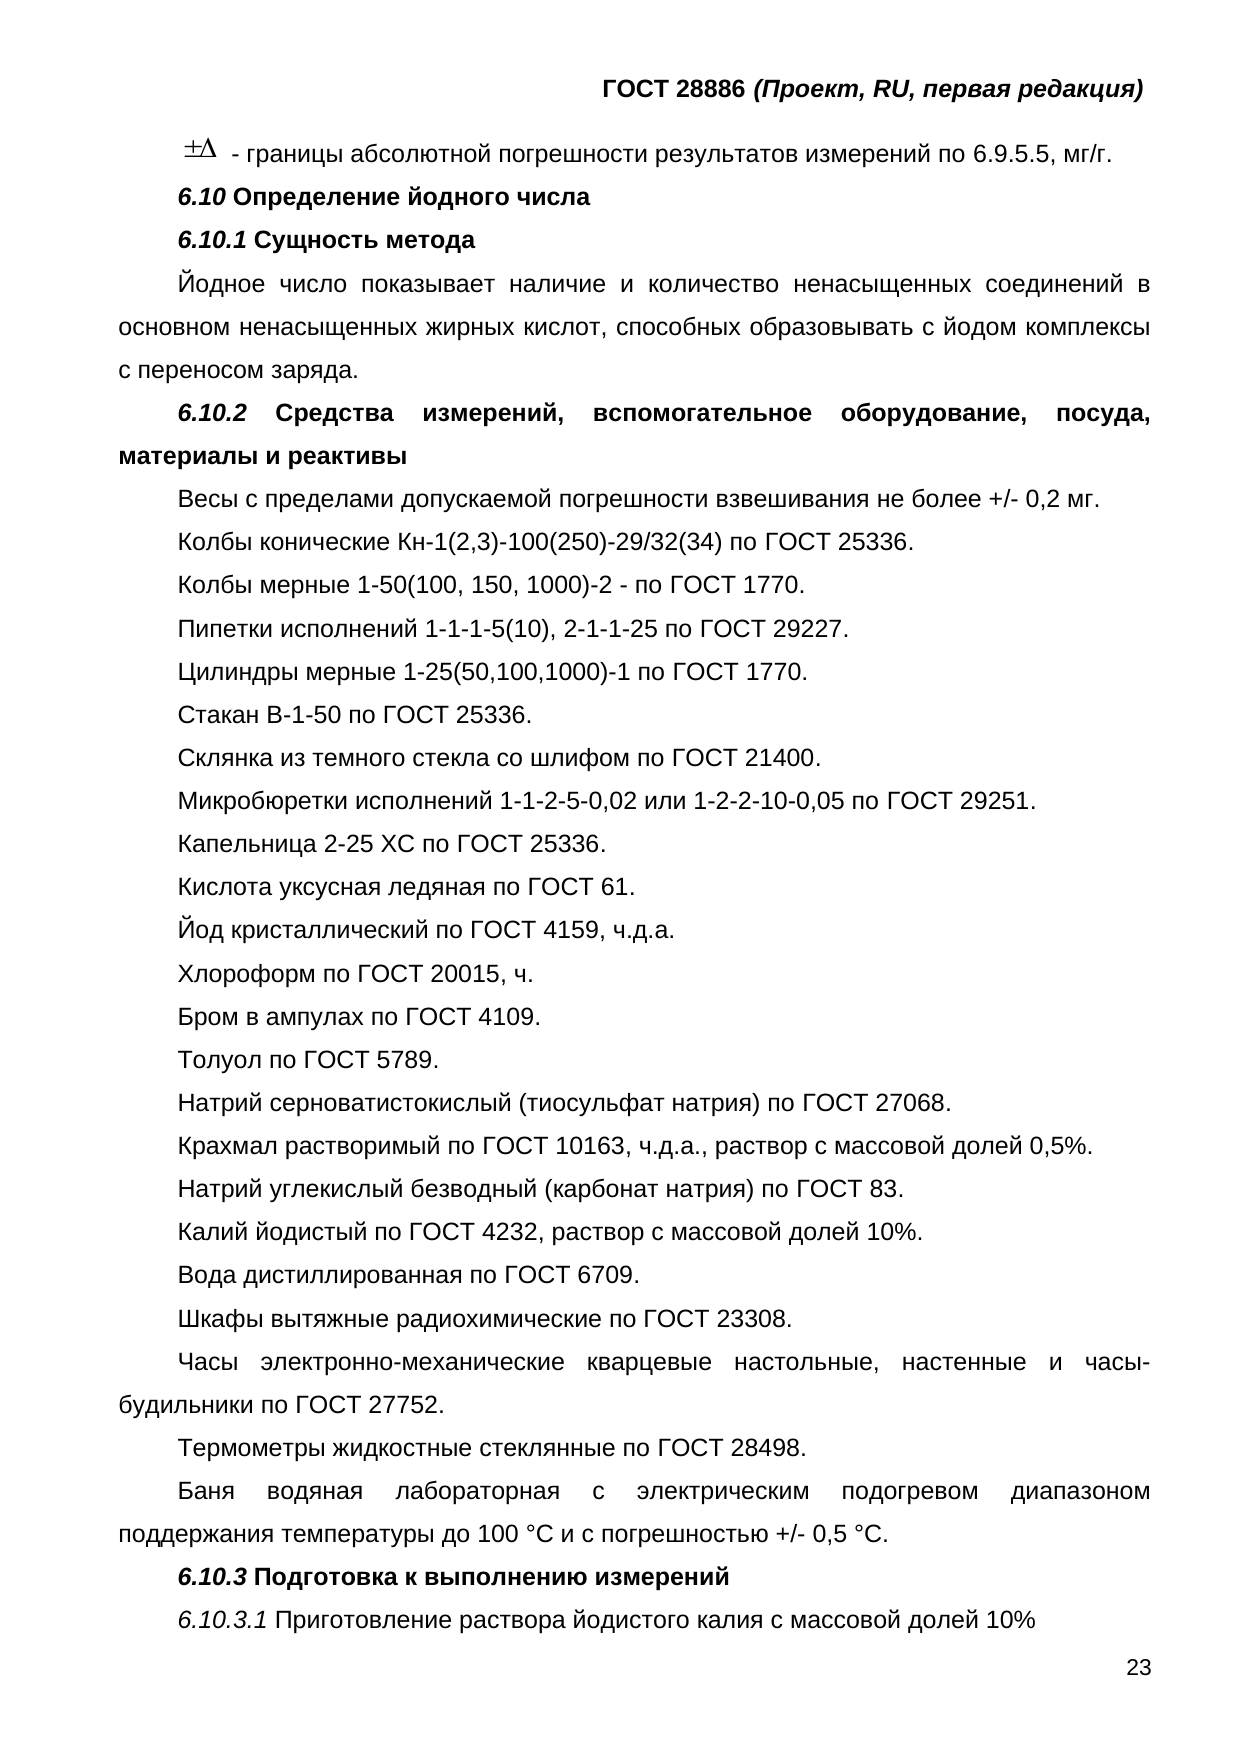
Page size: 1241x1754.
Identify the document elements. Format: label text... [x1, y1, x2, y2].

text Вода дистиллированная по ГОСТ 6709. [118, 1260, 1152, 1289]
text Весы с пределами допускаемой погрешности взвешивания не более +/- 0,2 мг. [118, 484, 1152, 513]
text Колбы мерные 1-50(100, 150, 1000)-2 - по ГОСТ 1770. [118, 570, 1152, 599]
text Микробюретки исполнений 1-1-2-5-0,02 или 1-2-2-10-0,05 по ГОСТ 29251. [118, 786, 1152, 815]
text 6.10.1 Сущность метода [118, 225, 1152, 254]
text Шкафы вытяжные радиохимические по ГОСТ 23308. [118, 1303, 1152, 1332]
text 6.10 Определение йодного числа [118, 182, 1152, 211]
text Бром в ампулах по ГОСТ 4109. [118, 1002, 1152, 1030]
text Йод кристаллический по ГОСТ 4159, ч.д.а. [118, 915, 1152, 944]
text - границы абсолютной погрешности результатов измерений по 6.9.5.5, мг/г. [118, 131, 1152, 168]
text 6.10.2 Средства измерений, вспомогательное оборудование, посуда, материалы и реактивы [118, 398, 1152, 470]
text 6.10.3.1 Приготовление раствора йодистого калия с массовой долей 10% [118, 1605, 1152, 1634]
text Капельница 2-25 ХС по ГОСТ 25336. [118, 829, 1152, 858]
text Толуол по ГОСТ 5789. [118, 1045, 1152, 1073]
text Йодное число показывает наличие и количество ненасыщенных соединений в основном ненасыщенных жирных кислот, способных образовывать с йодом комплексы с переносом заряда. [118, 268, 1152, 383]
text Хлороформ по ГОСТ 20015, ч. [118, 958, 1152, 987]
text Пипетки исполнений 1-1-1-5(10), 2-1-1-25 по ГОСТ 29227. [118, 613, 1152, 642]
text Кислота уксусная ледяная по ГОСТ 61. [118, 872, 1152, 901]
text Калий йодистый по ГОСТ 4232, раствор с массовой долей 10%. [118, 1217, 1152, 1246]
text Термометры жидкостные стеклянные по ГОСТ 28498. [118, 1433, 1152, 1462]
text Стакан В-1-50 по ГОСТ 25336. [118, 700, 1152, 728]
text Колбы конические Кн-1(2,3)-100(250)-29/32(34) по ГОСТ 25336. [118, 527, 1152, 556]
text Натрий серноватистокислый (тиосульфат натрия) по ГОСТ 27068. [118, 1088, 1152, 1117]
text 6.10.3 Подготовка к выполнению измерений [118, 1562, 1152, 1591]
text Баня водяная лабораторная с электрическим подогревом диапазоном поддержания температуры до 100 °C и с погрешностью +/- 0,5 °C. [118, 1476, 1152, 1548]
text Склянка из темного стекла со шлифом по ГОСТ 21400. [118, 743, 1152, 772]
text Цилиндры мерные 1-25(50,100,1000)-1 по ГОСТ 1770. [118, 657, 1152, 685]
text Крахмал растворимый по ГОСТ 10163, ч.д.а., раствор с массовой долей 0,5%. [118, 1131, 1152, 1160]
text Натрий углекислый безводный (карбонат натрия) по ГОСТ 83. [118, 1174, 1152, 1203]
text Часы электронно-механические кварцевые настольные, настенные и часы-будильники по ГОСТ 27752. [118, 1347, 1152, 1418]
